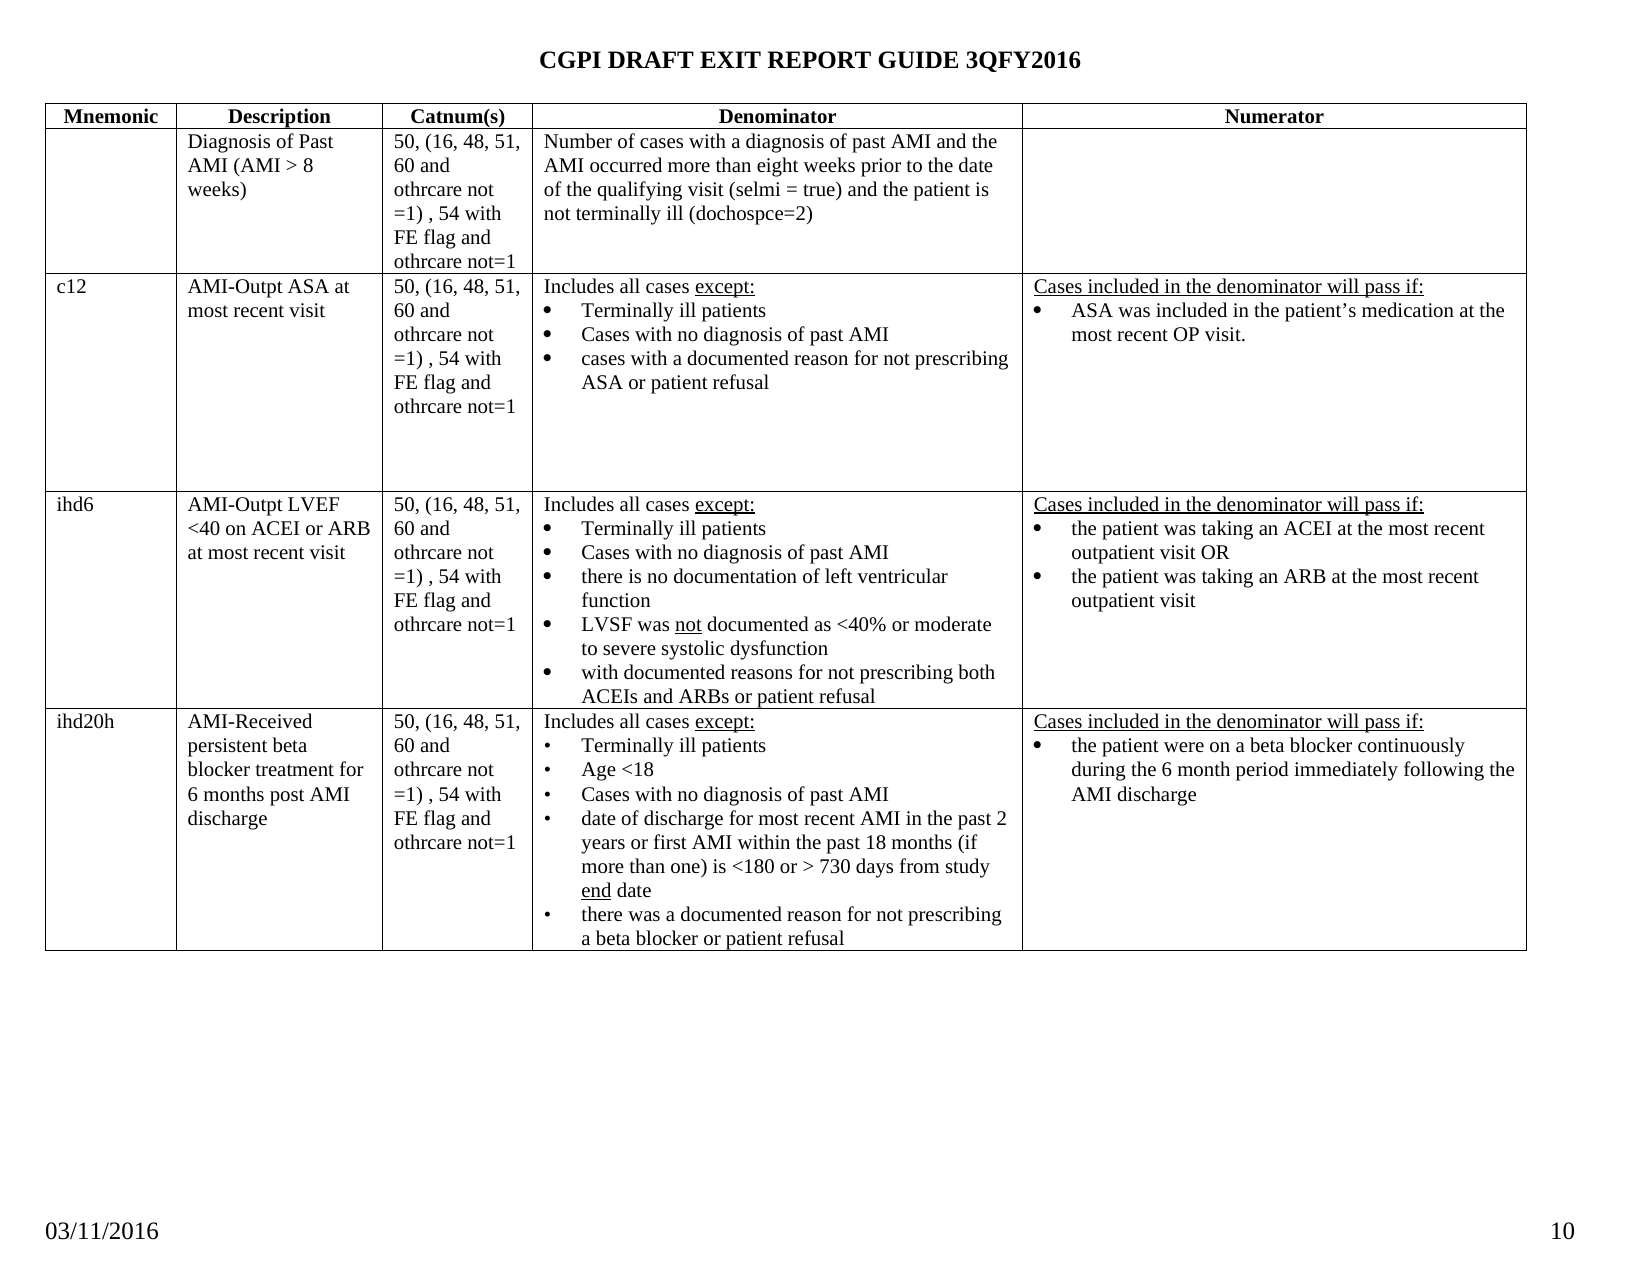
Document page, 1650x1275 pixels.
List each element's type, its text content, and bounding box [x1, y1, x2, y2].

table_cell AMI-Outpt LVEF <40 on ACEI or ARB at most recent visit [177, 492, 382, 708]
table_cell ihd20h [46, 709, 176, 950]
table_cell AMI-Received persistent beta blocker treatment for 6 months post AMI discharge [177, 709, 382, 950]
table_cell ihd6 [46, 492, 176, 708]
table_cell Number of cases with a diagnosis of past AMI and the AMI occurred more than eight weeks prior to the date of the qualifying visit (selmi = true) and the patient is not terminally ill (dochospce=2) [533, 129, 1022, 273]
table_header Description [177, 104, 382, 128]
table_cell Includes all cases except: Terminally ill patients Cases with no diagnosis of past AMI there is no documentation of left ventricular function LVSF was not documented as <40% or moderate to severe systolic dysfunction with documented reasons for not prescribing both ACEIs and ARBs or patient refusal [533, 492, 1022, 708]
table_header Numerator [1023, 104, 1526, 128]
table_cell 50, (16, 48, 51, 60 and othrcare not =1) , 54 with FE flag and othrcare not=1 [383, 129, 532, 273]
table_header Denominator [533, 104, 1022, 128]
table_cell Cases included in the denominator will pass if: the patient were on a beta blocker continuously during the 6 month period immediately following the AMI discharge [1023, 709, 1526, 950]
table_cell Cases included in the denominator will pass if: the patient was taking an ACEI at the most recent outpatient visit OR the patient was taking an ARB at the most recent outpatient visit [1023, 492, 1526, 708]
table_cell Includes all cases except: Terminally ill patients Cases with no diagnosis of past AMI cases with a documented reason for not prescribing ASA or patient refusal [533, 274, 1022, 491]
table_cell c12 [46, 274, 176, 491]
table_cell 50, (16, 48, 51, 60 and othrcare not =1) , 54 with FE flag and othrcare not=1 [383, 274, 532, 491]
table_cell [383, 709, 532, 950]
table_cell [46, 129, 176, 273]
table_cell Diagnosis of Past AMI (AMI > 8 weeks) [177, 129, 382, 273]
table_cell 50, (16, 48, 51, 60 and othrcare not =1) , 54 with FE flag and othrcare not=1 [383, 492, 532, 708]
table_cell Cases included in the denominator will pass if: ASA was included in the patient’s medication at the most recent OP visit. [1023, 274, 1526, 491]
table_cell Includes all cases except: Terminally ill patients Age <18 Cases with no diagnosis of past AMI date of discharge for most recent AMI in the past 2 years or first AMI within the past 18 months (if more than one) is <180 or > 730 days from study end date there was a documented reason for not prescribing a beta blocker or patient refusal [533, 709, 1022, 950]
table_cell [1023, 129, 1526, 273]
table_cell AMI-Outpt ASA at most recent visit [177, 274, 382, 491]
table_header Mnemonic [46, 104, 176, 128]
table_header Catnum(s) [383, 104, 532, 128]
